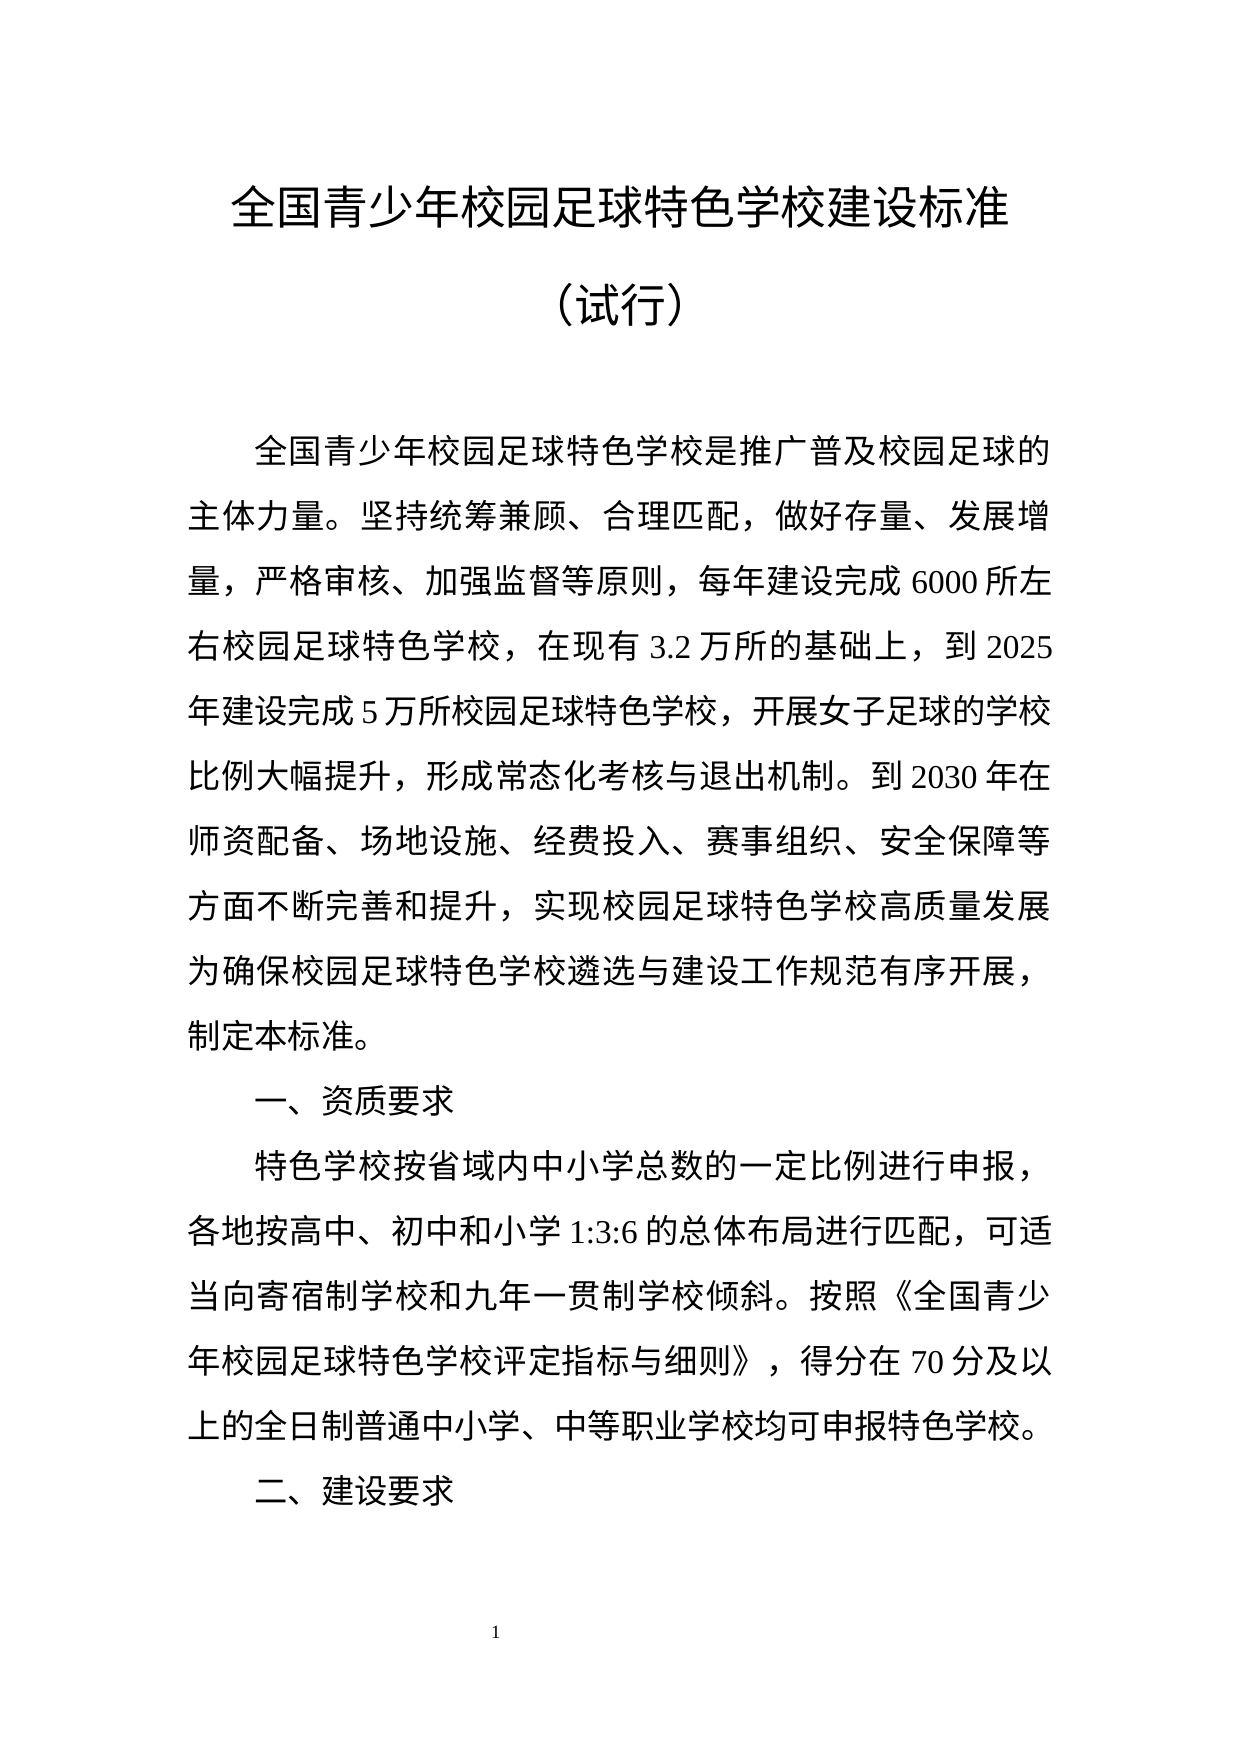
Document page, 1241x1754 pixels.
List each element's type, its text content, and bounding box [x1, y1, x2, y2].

text （试行） [187, 254, 1053, 351]
text 特色学校按省域内中小学总数的一定比例进行申报，各地按高中、初中和小学1:3:6的总体布局进行匹配，可适当向寄宿制学校和九年一贯制学校倾斜。按照《全国青少年校园足球特色学校评定指标与细则》，得分在70分及以上的全日制普通中小学、中等职业学校均可申报特色学校。 [187, 1131, 1053, 1456]
text 全国青少年校园足球特色学校建设标准 [187, 156, 1053, 254]
text 全国青少年校园足球特色学校是推广普及校园足球的主体力量。坚持统筹兼顾、合理匹配，做好存量、发展增量，严格审核、加强监督等原则，每年建设完成6000所左右校园足球特色学校，在现有3.2万所的基础上，到2025年建设完成5万所校园足球特色学校，开展女子足球的学校比例大幅提升，形成常态化考核与退出机制。到2030年在师资配备、场地设施、经费投入、赛事组织、安全保障等方面不断完善和提升，实现校园足球特色学校高质量发展。为确保校园足球特色学校遴选与建设工作规范有序开展，制定本标准。 [187, 416, 1053, 1066]
text 一、资质要求 [187, 1066, 1053, 1131]
text 二、建设要求 [187, 1456, 1053, 1521]
